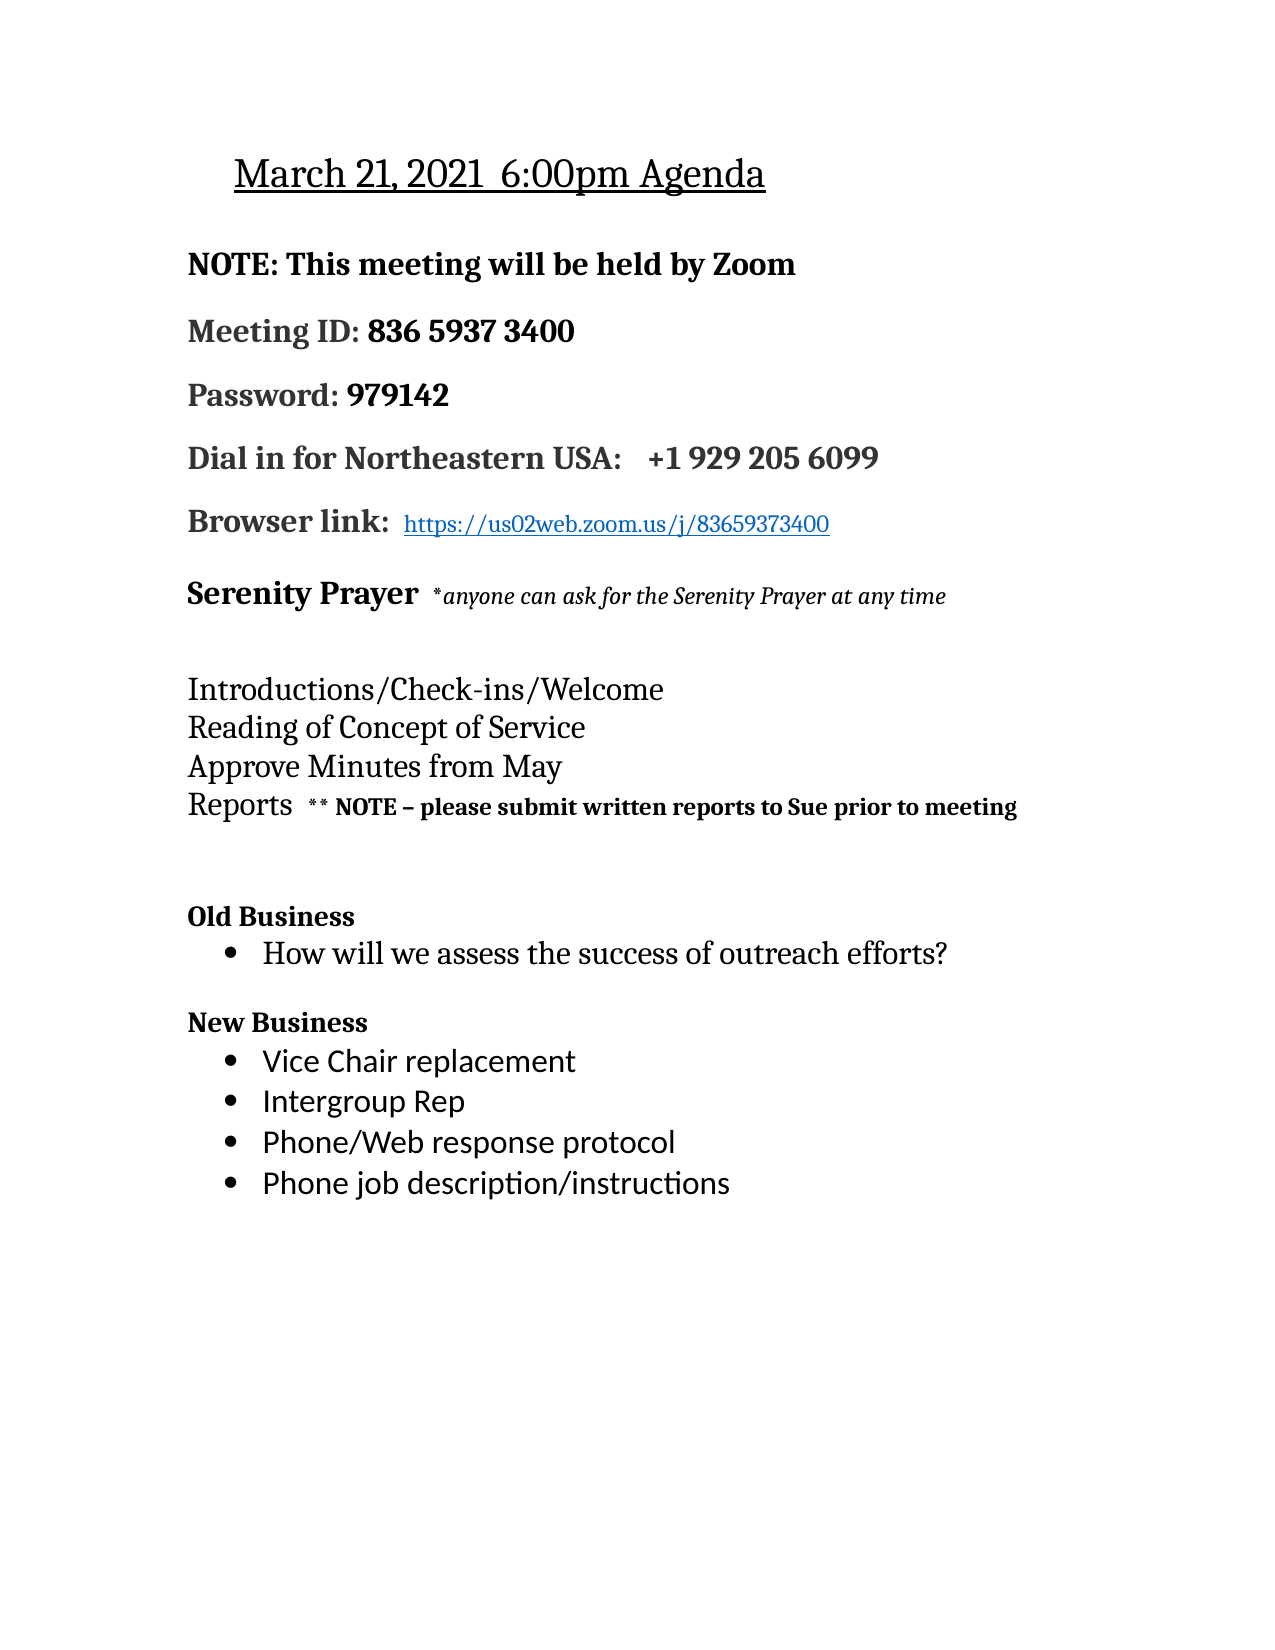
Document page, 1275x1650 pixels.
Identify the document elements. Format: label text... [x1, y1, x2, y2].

text New Business [187, 1006, 1087, 1039]
text Reading of Concept of Service [187, 709, 1087, 747]
text  Intergroup Rep [187, 1080, 1087, 1121]
text Dial in for Northeastern USA: +1 929 205 6099 [187, 439, 1087, 478]
text Reports ** NOTE – please submit written reports to Sue prior to meeting [187, 786, 1087, 824]
text NOTE: This meeting will be held by Zoom [187, 246, 1087, 284]
text Meeting ID: 836 5937 3400 [187, 284, 1087, 351]
list Phone/Web response protocol [225, 1121, 1087, 1162]
list How will we assess the success of outreach efforts? [225, 934, 1087, 972]
text Introductions/Check-ins/Welcome [187, 671, 1087, 709]
text Old Business [187, 901, 1087, 934]
text March 21, 2021 6:00pm Agenda [187, 150, 1087, 198]
text Serenity Prayer *anyone can ask for the Serenity Prayer at any time [187, 575, 1087, 613]
text Password: 979142 [187, 376, 1087, 414]
list Phone job description/instructions [225, 1162, 1087, 1202]
text Browser link: https://us02web.zoom.us/j/83659373400 [187, 503, 1087, 541]
text Approve Minutes from May [187, 747, 1087, 786]
list Vice Chair replacement [225, 1039, 1087, 1080]
